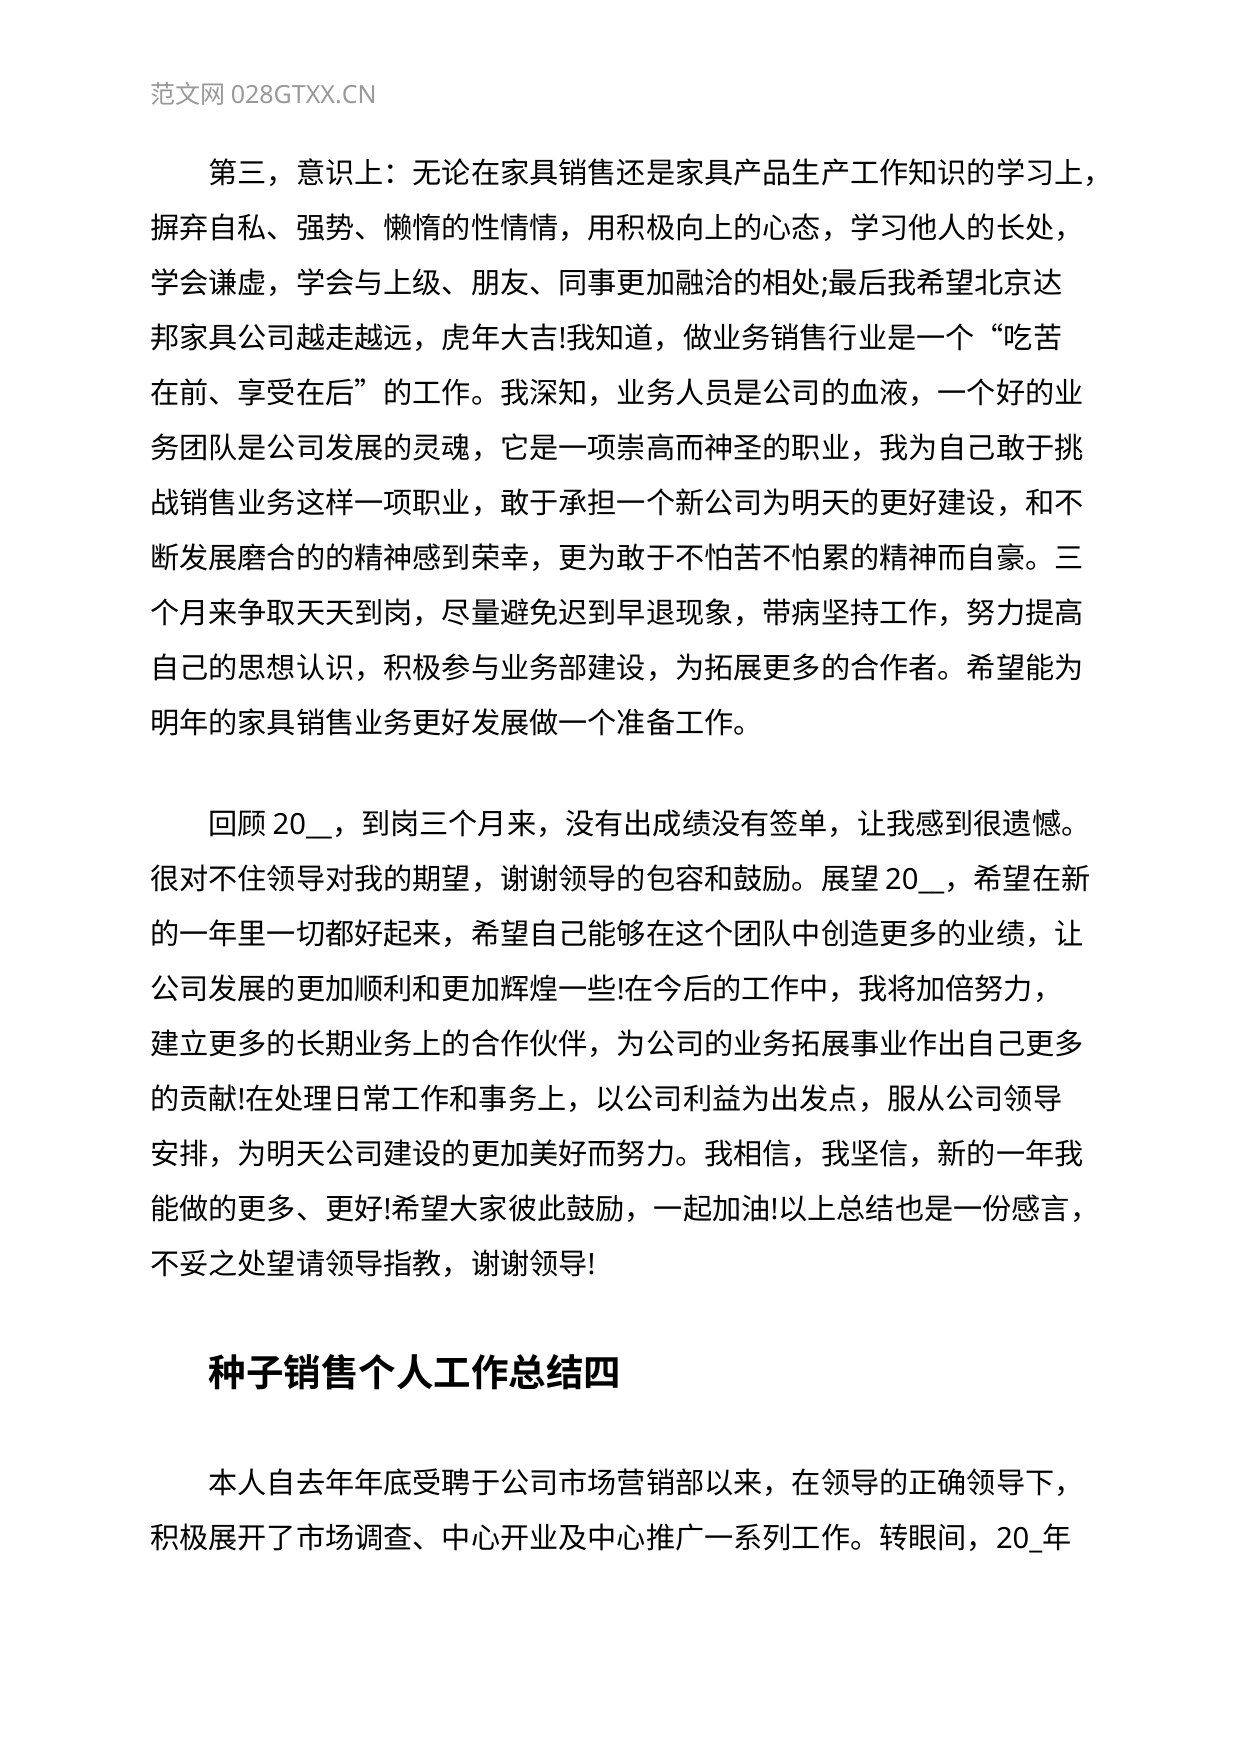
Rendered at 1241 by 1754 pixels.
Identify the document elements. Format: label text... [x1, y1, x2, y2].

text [150, 1460, 1090, 1557]
text 第三，意识上：无论在家具销售还是家具产品生产工作知识的学习上，摒弃自私、强势、懒惰的性情情，用积极向上的心态，学习他人的长处，学会谦虚，学会与上级、朋友、同事更加融洽的相处;最后我希望北京达邦家具公司越走越远，虎年大吉!我知道，做业务销售行业是一个“吃苦在前、享受在后”的工作。我深知，业务人员是公司的血液，一个好的业务团队是公司发展的灵魂，它是一项崇高而神圣的职业，我为自己敢于挑战销售业务这样一项职业，敢于承担一个新公司为明天的更好建设，和不断发展磨合的的精神感到荣幸，更为敢于不怕苦不怕累的精神而自豪。三个月来争取天天到岗，尽量避免迟到早退现象，带病坚持工作，努力提高自己的思想认识，积极参与业务部建设，为拓展更多的合作者。希望能为明年的家具销售业务更好发展做一个准备工作。 [150, 150, 1090, 741]
text 种子销售个人工作总结四 [150, 1343, 1090, 1397]
text 回顾20__，到岗三个月来，没有出成绩没有签单，让我感到很遗憾。很对不住领导对我的期望，谢谢领导的包容和鼓励。展望20__，希望在新的一年里一切都好起来，希望自己能够在这个团队中创造更多的业绩，让公司发展的更加顺利和更加辉煌一些!在今后的工作中，我将加倍努力，建立更多的长期业务上的合作伙伴，为公司的业务拓展事业作出自己更多的贡献!在处理日常工作和事务上，以公司利益为出发点，服从公司领导安排，为明天公司建设的更加美好而努力。我相信，我坚信，新的一年我能做的更多、更好!希望大家彼此鼓励，一起加油!以上总结也是一份感言，不妥之处望请领导指教，谢谢领导! [150, 801, 1090, 1283]
